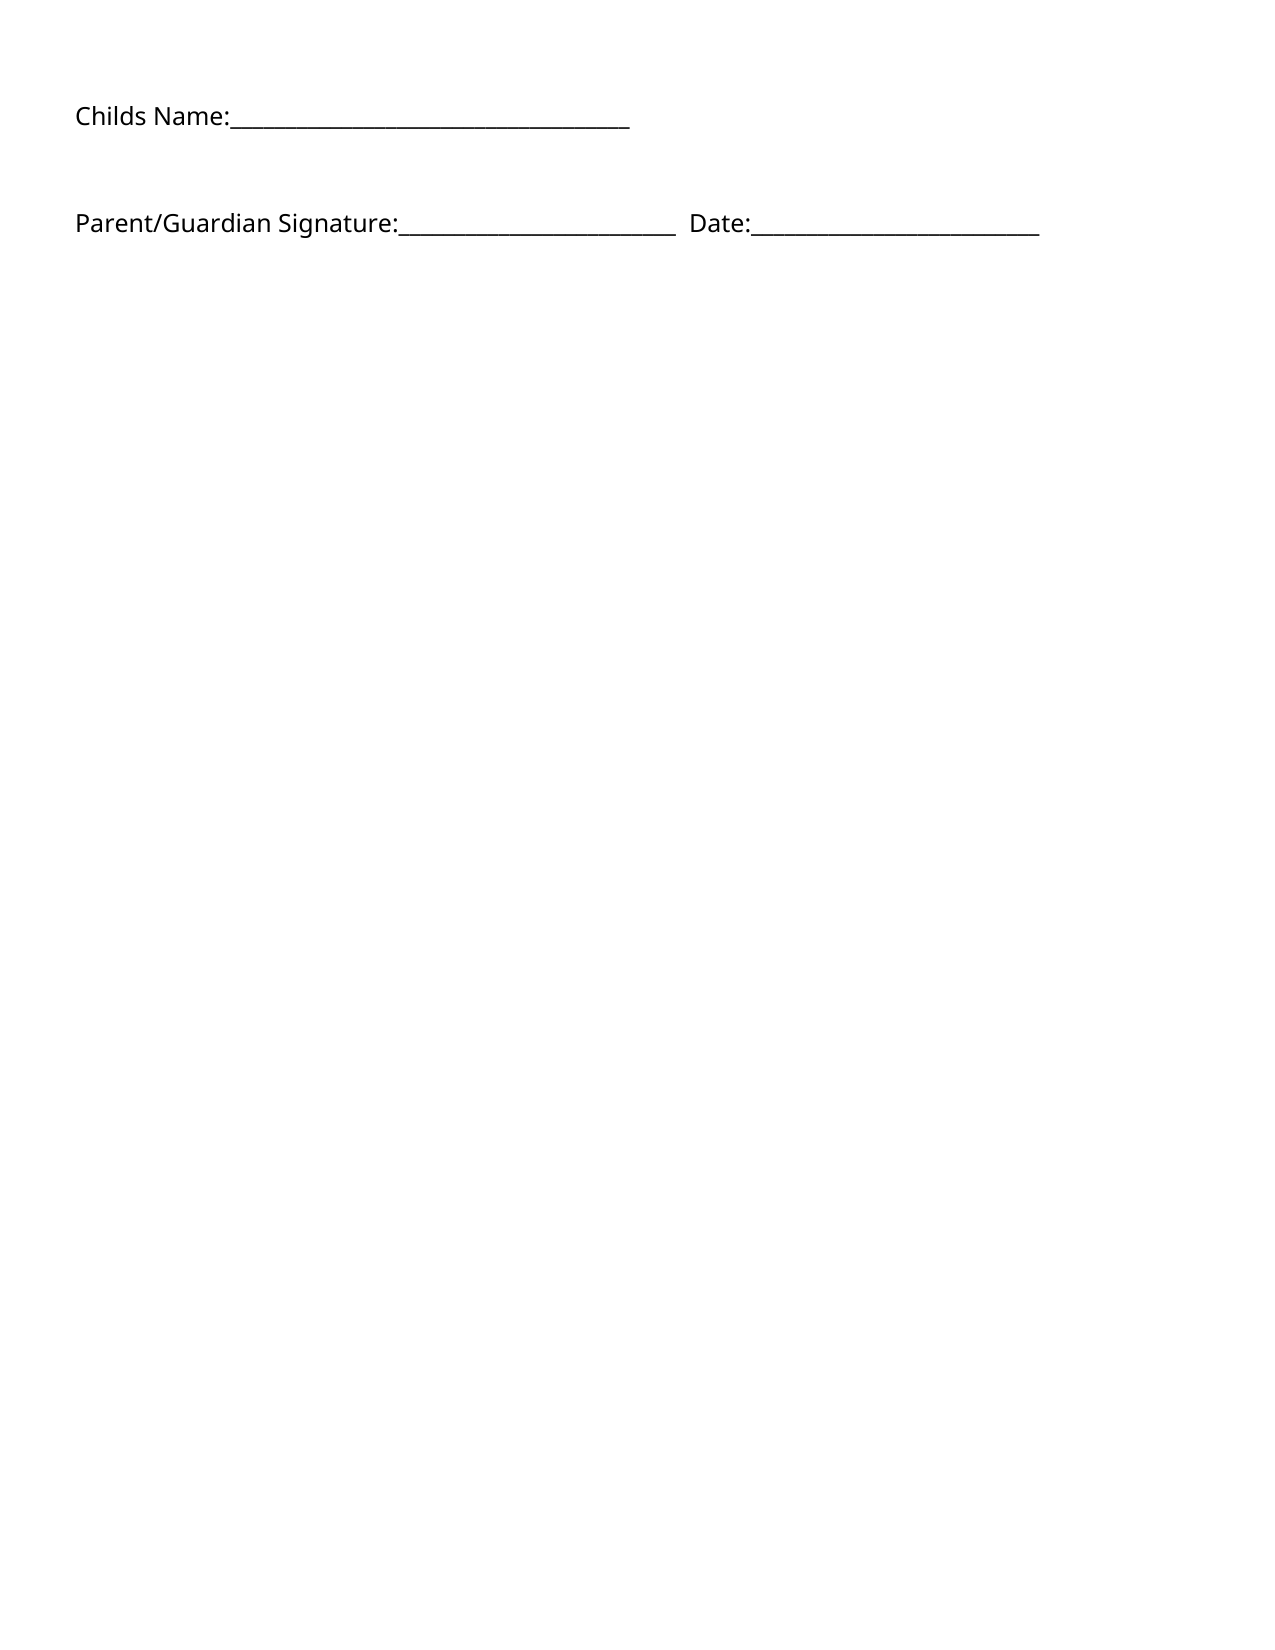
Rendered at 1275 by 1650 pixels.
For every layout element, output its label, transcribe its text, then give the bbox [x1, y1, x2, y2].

text Parent/Guardian Signature:_________________________ Date:__________________________ [75, 205, 1200, 239]
text Childs Name:____________________________________ [75, 98, 1200, 132]
